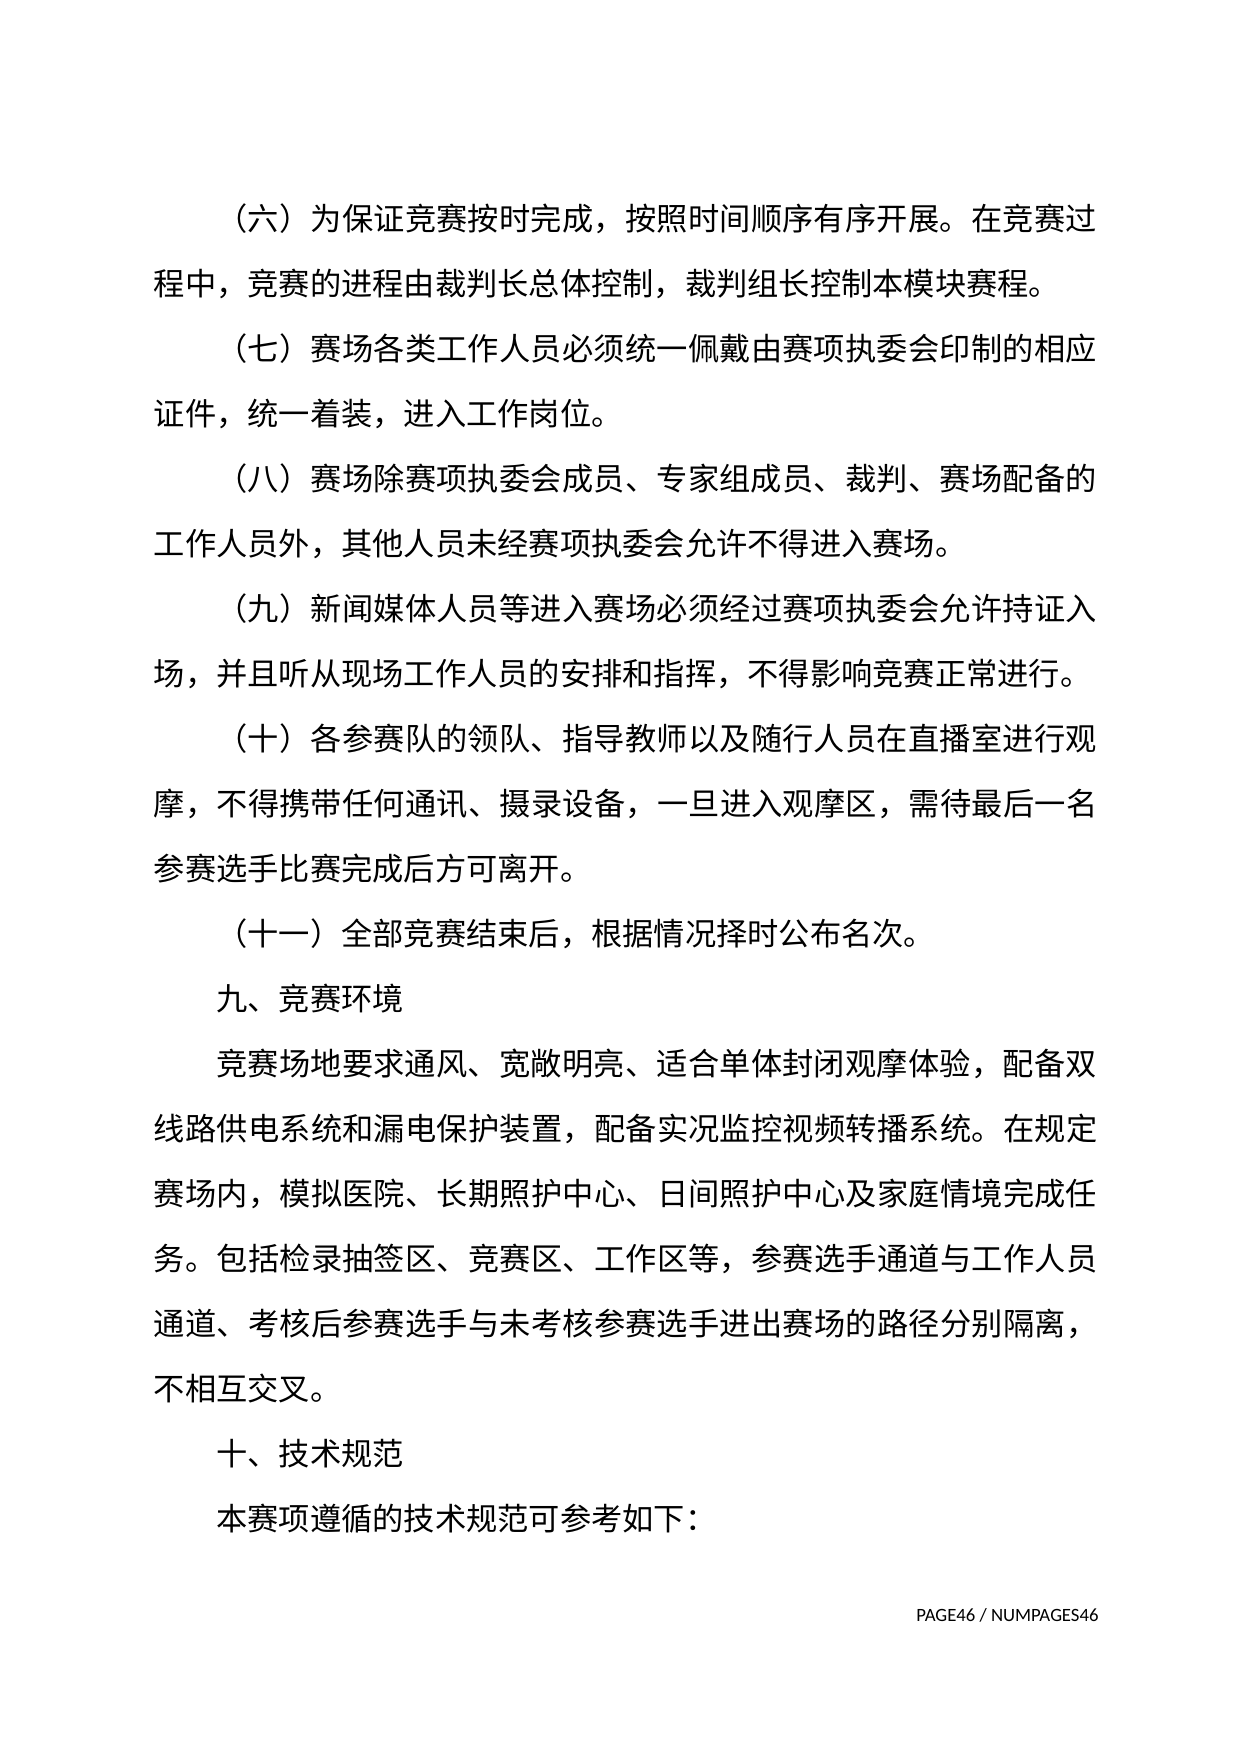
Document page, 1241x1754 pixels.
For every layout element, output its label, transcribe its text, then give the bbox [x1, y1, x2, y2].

text （七）赛场各类工作人员必须统一佩戴由赛项执委会印制的相应证件，统一着装，进入工作岗位。 [153, 314, 1098, 444]
text 十、技术规范 [153, 1419, 1098, 1484]
text 竞赛场地要求通风、宽敞明亮、适合单体封闭观摩体验，配备双线路供电系统和漏电保护装置，配备实况监控视频转播系统。在规定赛场内，模拟医院、长期照护中心、日间照护中心及家庭情境完成任务。包括检录抽签区、竞赛区、工作区等，参赛选手通道与工作人员通道、考核后参赛选手与未考核参赛选手进出赛场的路径分别隔离，不相互交叉。 [153, 1029, 1098, 1419]
text （十）各参赛队的领队、指导教师以及随行人员在直播室进行观摩，不得携带任何通讯、摄录设备，一旦进入观摩区，需待最后一名参赛选手比赛完成后方可离开。 [153, 704, 1098, 899]
text 本赛项遵循的技术规范可参考如下： [153, 1484, 1098, 1549]
text （十一）全部竞赛结束后，根据情况择时公布名次。 [153, 899, 1098, 964]
text （六）为保证竞赛按时完成，按照时间顺序有序开展。在竞赛过程中，竞赛的进程由裁判长总体控制，裁判组长控制本模块赛程。 [153, 184, 1098, 314]
text （九）新闻媒体人员等进入赛场必须经过赛项执委会允许持证入场，并且听从现场工作人员的安排和指挥，不得影响竞赛正常进行。 [153, 574, 1098, 704]
text （八）赛场除赛项执委会成员、专家组成员、裁判、赛场配备的工作人员外，其他人员未经赛项执委会允许不得进入赛场。 [153, 444, 1098, 574]
text 九、竞赛环境 [153, 964, 1098, 1029]
